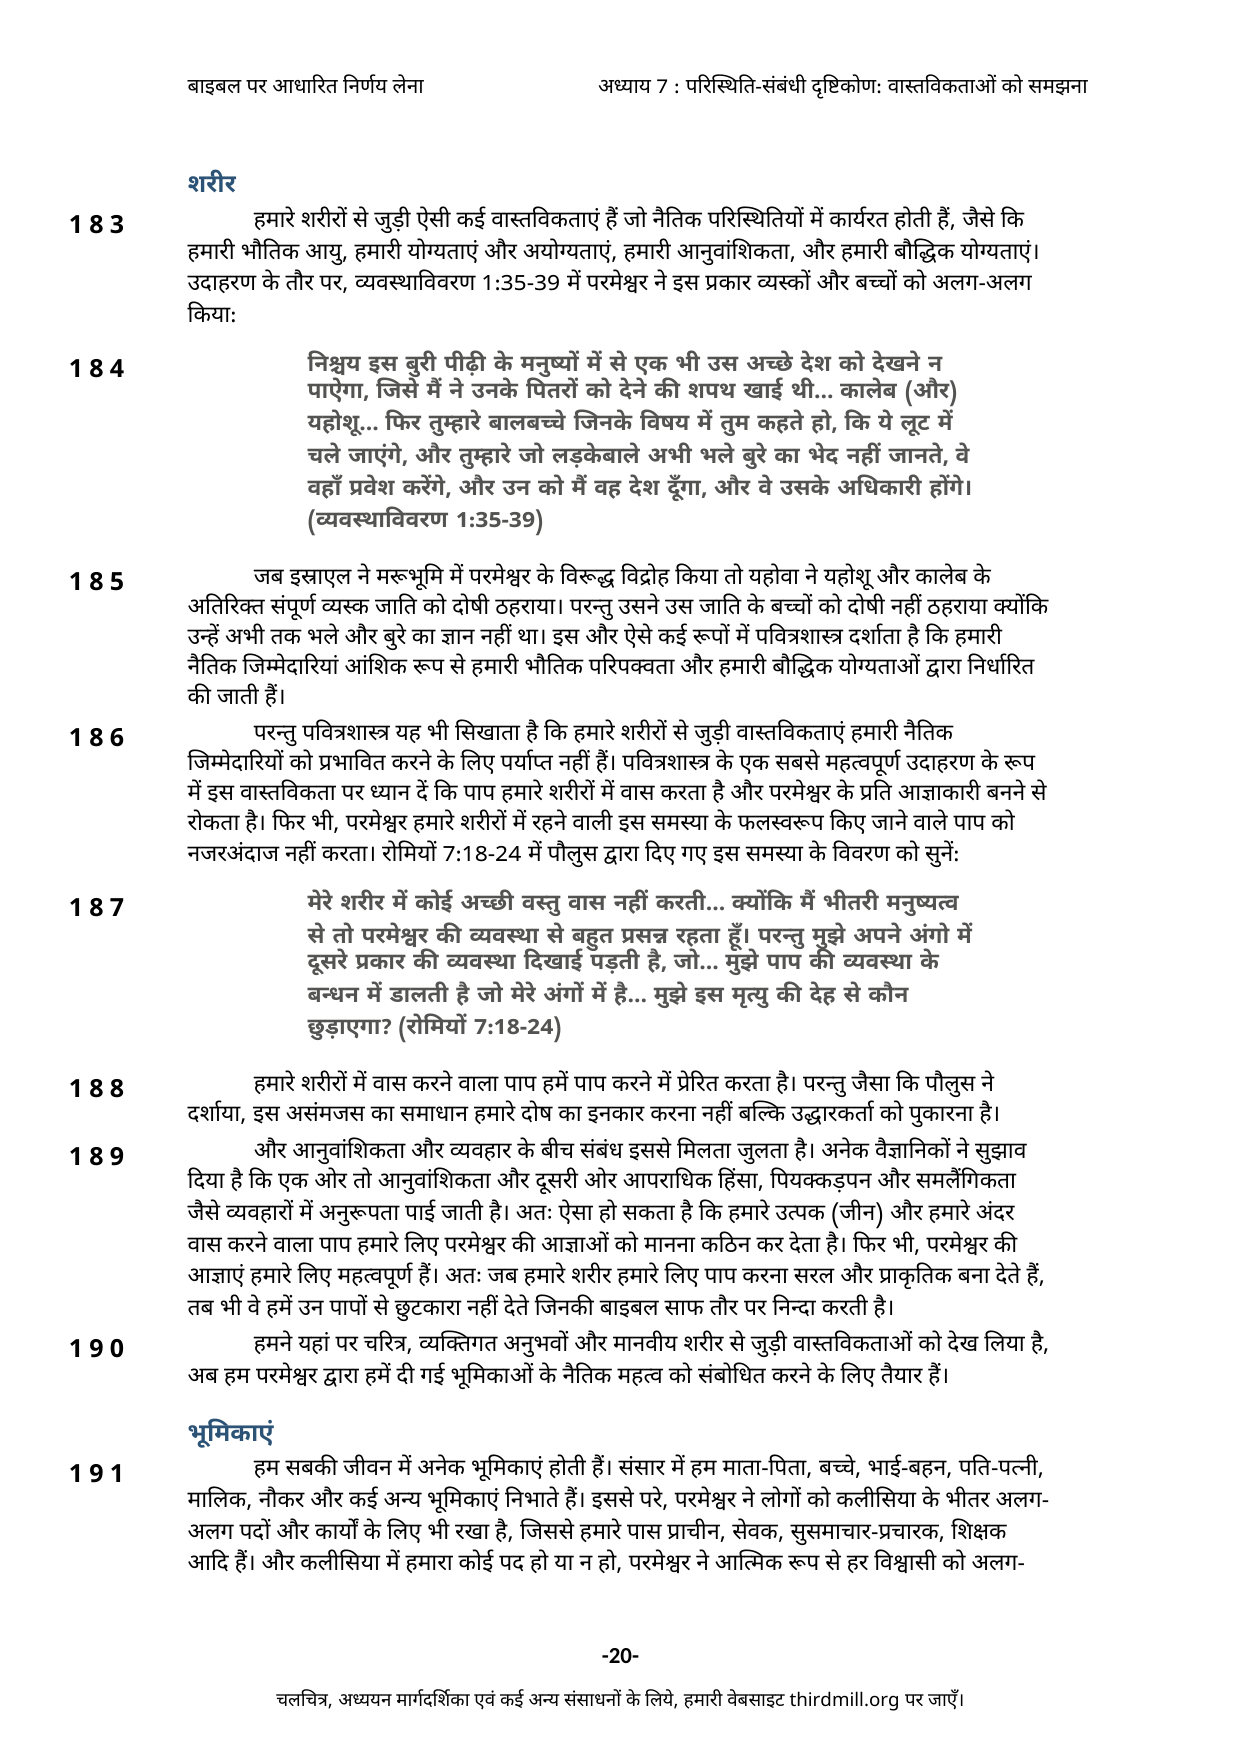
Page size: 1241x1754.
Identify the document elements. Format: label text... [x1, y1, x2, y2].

text हमारे शरीरों में वास करने वाला पाप हमें पाप करने में प्रेरित करता है। परन्तु जैसा कि पौलुस ने दर्शाया, इस असंमजस का समाधान हमारे दोष का इनकार करना नहीं बल्कि उद्धारकर्ता को पुकारना है। [187, 1071, 1053, 1132]
subtitle शरीर [187, 169, 1053, 199]
text जब इस्राएल ने मरूभूमि में परमेश्वर के विरूद्ध विद्रोह किया तो यहोवा ने यहोशू और कालेब के अतिरिक्त संपूर्ण व्यस्क जाति को दोषी ठहराया। परन्तु उसने उस जाति के बच्चों को दोषी नहीं ठहराया क्योंकि उन्हें अभी तक भले और बुरे का ज्ञान नहीं था। इस और ऐसे कई रूपों में पवित्रशास्त्र दर्शाता है कि हमारी नैतिक जिम्मेदारियां आंशिक रूप से हमारी भौतिक परिपक्वता और हमारी बौद्धिक योग्यताओं द्वारा निर्धारित की जाती हैं। [187, 564, 1053, 713]
subtitle भूमिकाएं [187, 1418, 1053, 1447]
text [187, 1455, 1053, 1582]
text हमने यहां पर चरित्र, व्यक्तिगत अनुभवों और मानवीय शरीर से जुड़ी वास्तविकताओं को देख लिया है, अब हम परमेश्वर द्वारा हमें दी गई भूमिकाओं के नैतिक महत्व को संबोधित करने के लिए तैयार हैं। [187, 1331, 1053, 1393]
text हमारे शरीरों से जुड़ी ऐसी कई वास्तविकताएं हैं जो नैतिक परिस्थितियों में कार्यरत होती हैं, जैसे कि हमारी भौतिक आयु, हमारी योग्यताएं और अयोग्यताएं, हमारी आनुवांशिकता, और हमारी बौद्धिक योग्यताएं। उदाहरण के तौर पर, व्यवस्थाविवरण 1:35-39 में परमेश्वर ने इस प्रकार व्यस्कों और बच्चों को अलग-अलग किया: [187, 207, 1053, 334]
text और आनुवांशिकता और व्यवहार के बीच संबंध इससे मिलता जुलता है। अनेक वैज्ञानिकों ने सुझाव दिया है कि एक ओर तो आनुवांशिकता और दूसरी ओर आपराधिक हिंसा, पियक्कड़पन और समलैंगिकता जैसे व्यवहारों में अनुरूपता पाई जाती है। अतः ऐसा हो सकता है कि हमारे उत्पक (जीन) और हमारे अंदर वास करने वाला पाप हमारे लिए परमेश्वर की आज्ञाओं को मानना कठिन कर देता है। फिर भी, परमेश्वर की आज्ञाएं हमारे लिए महत्वपूर्ण हैं। अतः जब हमारे शरीर हमारे लिए पाप करना सरल और प्राकृतिक बना देते हैं, तब भी वे हमें उन पापों से छुटकारा नहीं देते जिनकी बाइबल साफ तौर पर निन्दा करती है। [187, 1138, 1053, 1325]
text निश्चय इस बुरी पीढ़ी के मनुष्यों में से एक भी उस अच्छे देश को देखने न पाऐगा, जिसे मैं ने उनके पितरों को देने की शपथ खाई थी... कालेब (और) यहोशू... फिर तुम्हारे बालबच्चे जिनके विषय में तुम कहते हो, कि ये लूट में चले जाएंगे, और तुम्हारे जो लड़केबाले अभी भले बुरे का भेद नहीं जानते, वे वहाँ प्रवेश करेंगे, और उन को मैं वह देश दूँगा, और वे उसके अधिकारी होंगे। (व्यवस्थाविवरण 1:35-39) [307, 350, 978, 539]
text मेरे शरीर में कोई अच्छी वस्तु वास नहीं करती... क्योंकि मैं भीतरी मनुष्यत्व से तो परमेश्वर की व्यवस्था से बहुत प्रसन्न रहता हूँ। परन्तु मुझे अपने अंगो में दूसरे प्रकार की व्यवस्था दिखाई पड़ती है, जो... मुझे पाप की व्यवस्था के बन्धन में डालती है जो मेरे अंगों में है... मुझे इस मृत्यु की देह से कौन छुड़ाएगा? (रोमियों 7:18-24) [307, 889, 978, 1046]
text परन्तु पवित्रशास्त्र यह भी सिखाता है कि हमारे शरीरों से जुड़ी वास्तविकताएं हमारी नैतिक जिम्मेदारियों को प्रभावित करने के लिए पर्याप्त नहीं हैं। पवित्रशास्त्र के एक सबसे महत्वपूर्ण उदाहरण के रूप में इस वास्तविकता पर ध्यान दें कि पाप हमारे शरीरों में वास करता है और परमेश्वर के प्रति आज्ञाकारी बनने से रोकता है। फिर भी, परमेश्वर हमारे शरीरों में रहने वाली इस समस्या के फलस्वरूप किए जाने वाले पाप को नजरअंदाज नहीं करता। रोमियों 7:18-24 में पौलुस द्वारा दिए गए इस समस्या के विवरण को सुनें: [187, 720, 1053, 873]
